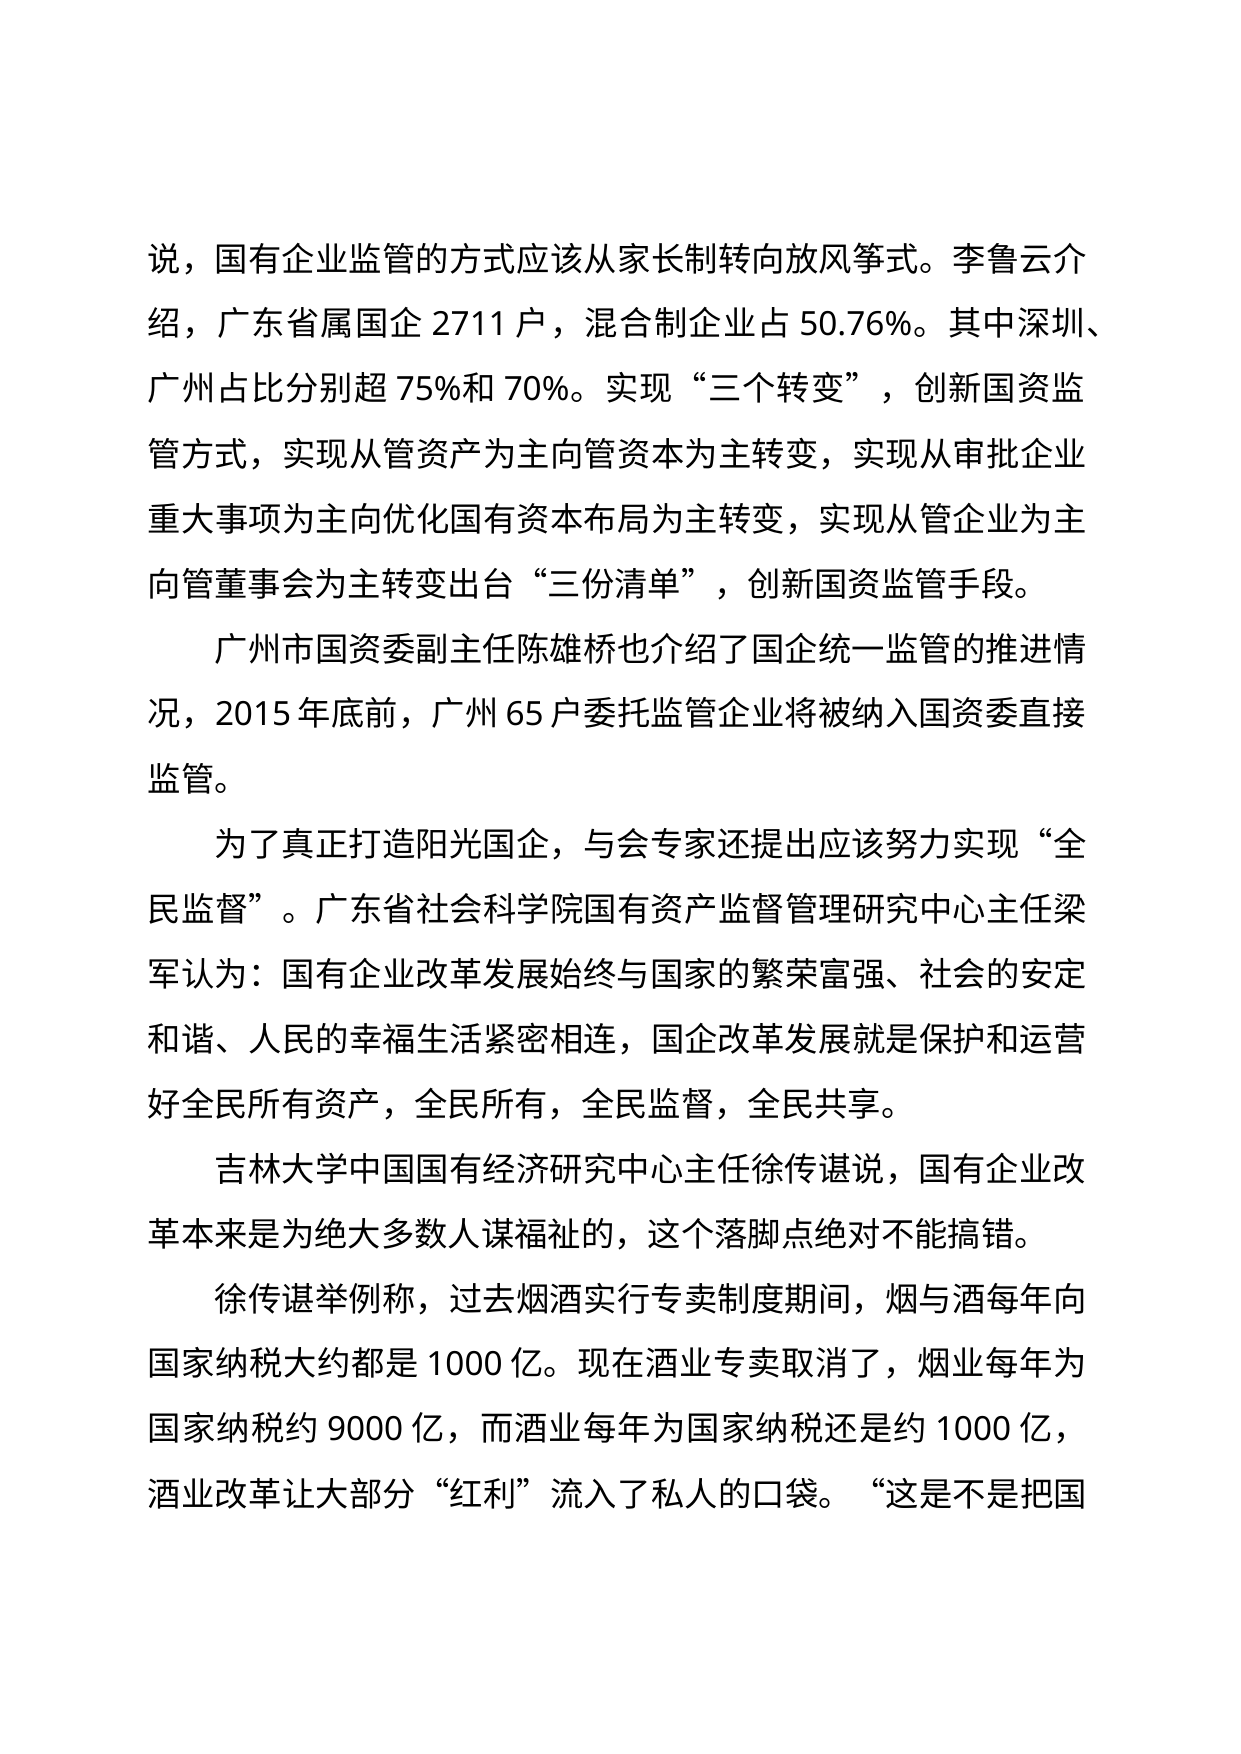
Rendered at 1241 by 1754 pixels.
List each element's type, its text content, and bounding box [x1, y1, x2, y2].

text 广州市国资委副主任陈雄桥也介绍了国企统一监管的推进情况，2015年底前，广州65户委托监管企业将被纳入国资委直接监管。 [148, 614, 1087, 809]
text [148, 224, 1087, 614]
text 吉林大学中国国有经济研究中心主任徐传谌说，国有企业改革本来是为绝大多数人谋福祉的，这个落脚点绝对不能搞错。 [148, 1134, 1087, 1264]
text 为了真正打造阳光国企，与会专家还提出应该努力实现“全民监督”。广东省社会科学院国有资产监督管理研究中心主任梁军认为：国有企业改革发展始终与国家的繁荣富强、社会的安定和谐、人民的幸福生活紧密相连，国企改革发展就是保护和运营好全民所有资产，全民所有，全民监督，全民共享。 [148, 809, 1087, 1134]
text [148, 1264, 1087, 1524]
